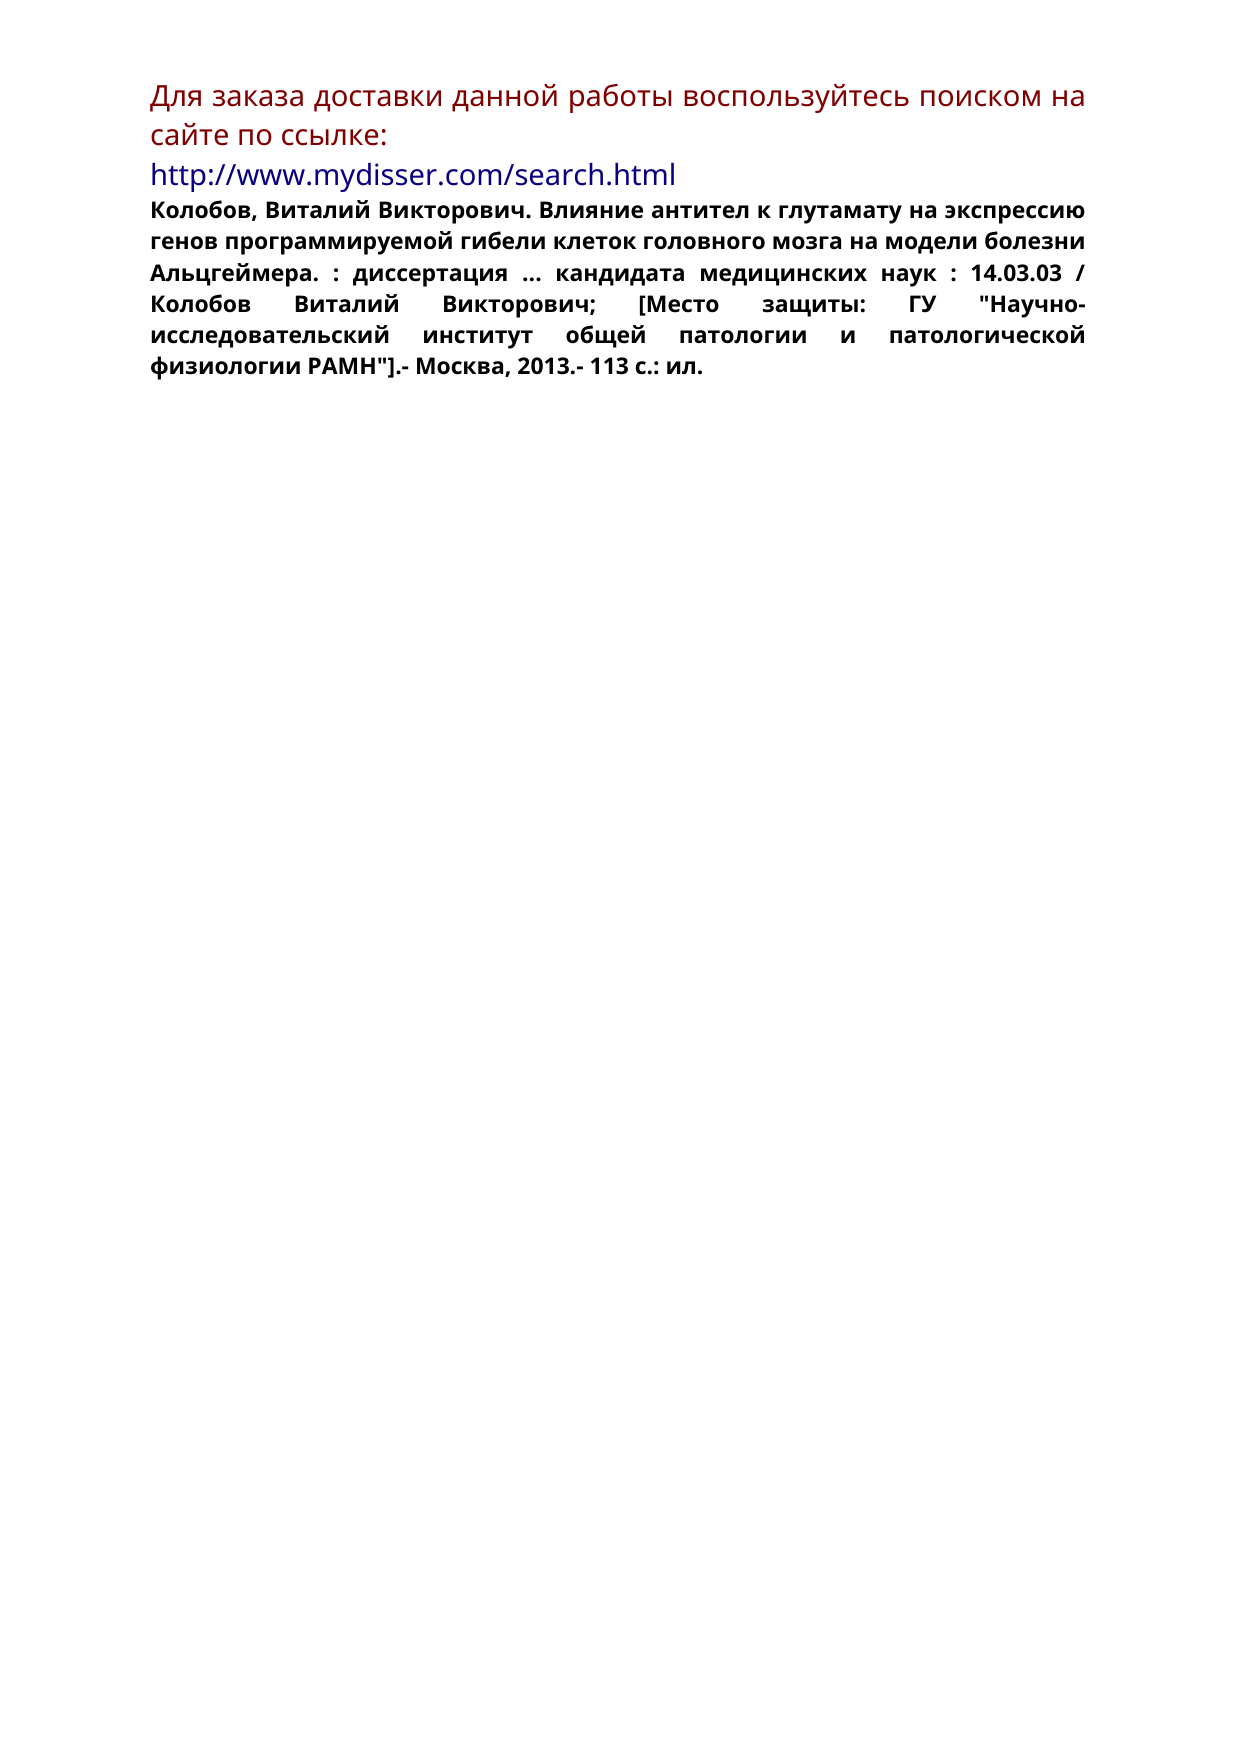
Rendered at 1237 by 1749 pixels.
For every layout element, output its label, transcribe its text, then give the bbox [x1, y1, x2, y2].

text Колобов, Виталий Викторович. Влияние антител к глутамату на экспрессию генов программируемой гибели клеток головного мозга на модели болезни Альцгеймера. : диссертация ... кандидата медицинских наук : 14.03.03 / Колобов Виталий Викторович; [Место защиты: ГУ "Научно-исследовательский институт общей патологии и патологической физиологии РАМН"].- Москва, 2013.- 113 с.: ил. [150, 194, 1086, 382]
